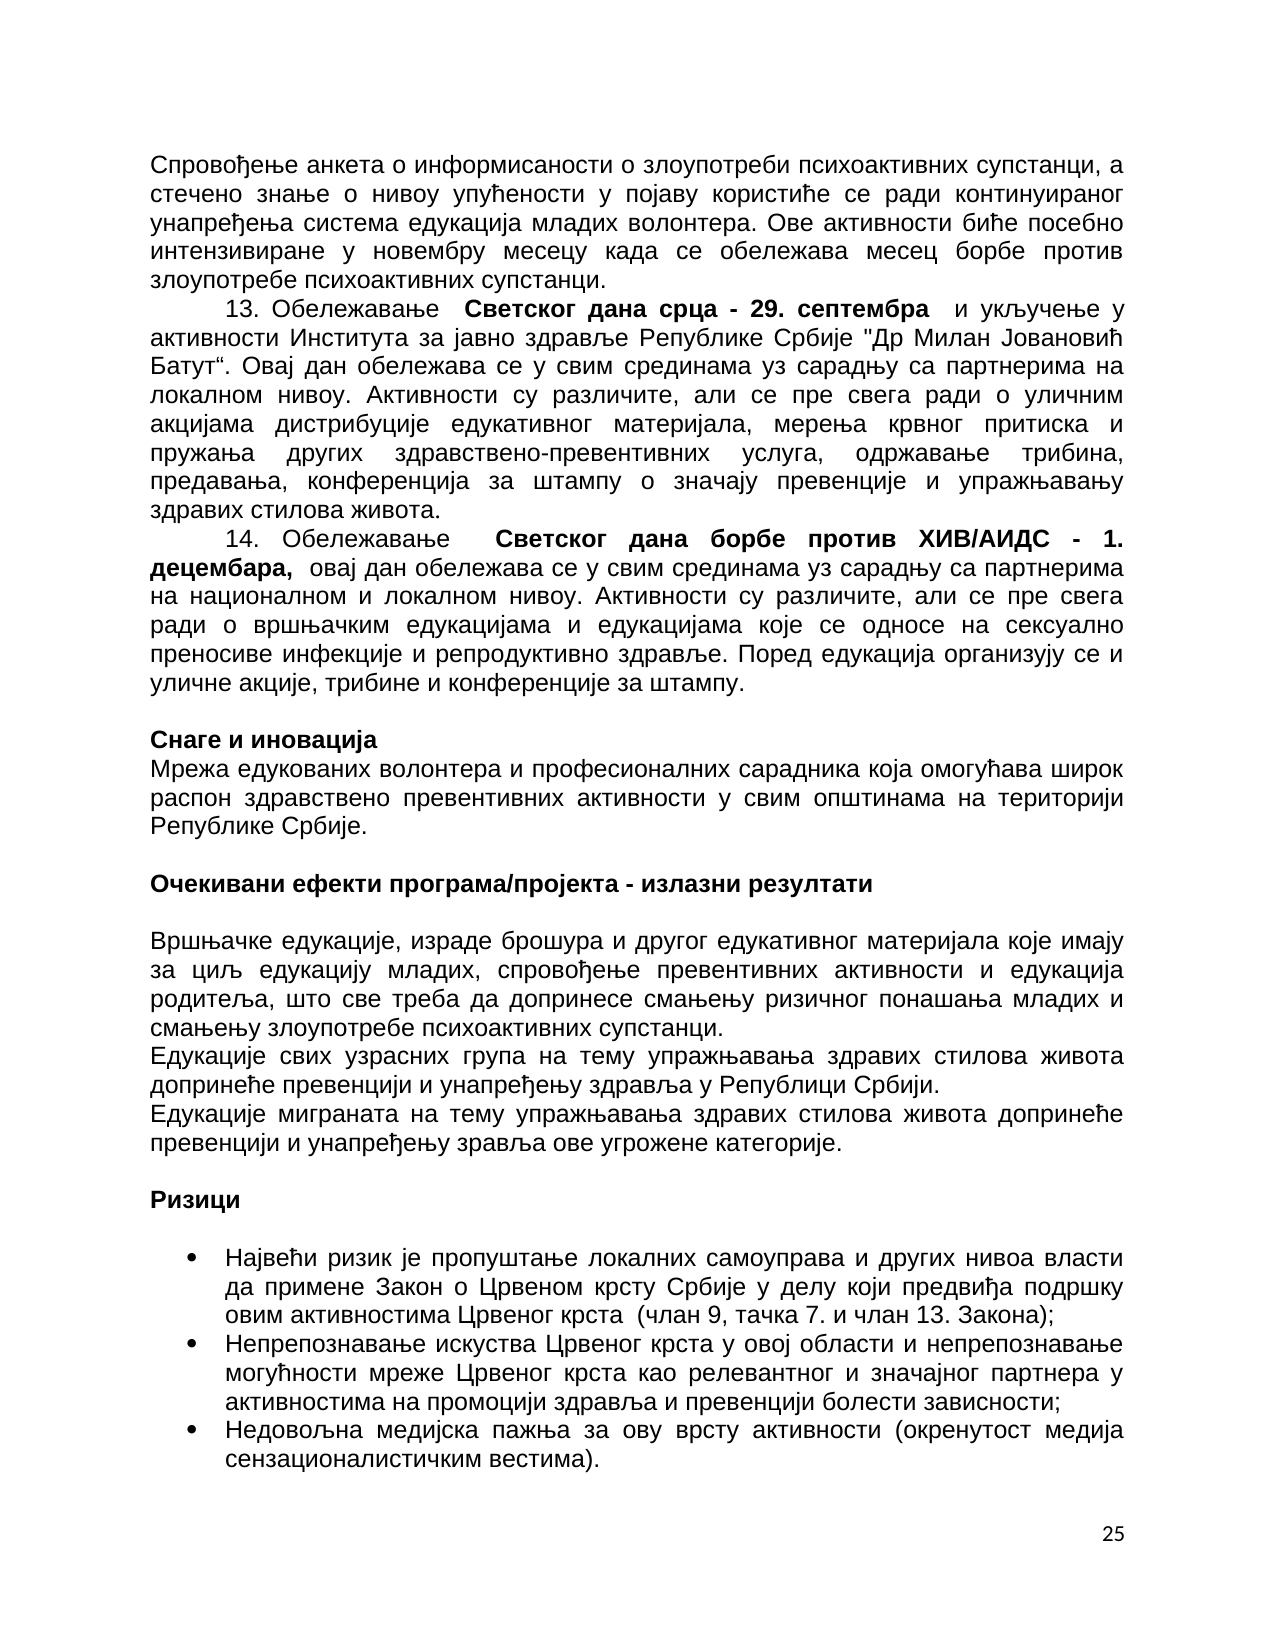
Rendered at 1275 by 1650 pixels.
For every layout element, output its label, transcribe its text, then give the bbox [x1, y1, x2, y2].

list Највећи ризик је пропуштање локалних самоуправа и других нивоа власти да примене Закон о Црвеном крсту Србије у делу који предвиђа подршку овим активностима Црвеног крста (члан 9, тачка 7. и члан 13. Закона); [187, 1243, 1125, 1329]
text Мрежа едукованих волонтера и професионалних сарадника која омогућава широк распон здравствено превентивних активности у свим општинама на територији Републике Србије. [150, 754, 1125, 840]
text Снаге и иновација [150, 725, 1125, 754]
text 13. Обележавање Светског дана срца - 29. септембра и укључење у активности Института за јавно здравље Републике Србије "Др Милан Јовановић Батут“. Овај дан обележава се у свим срединама уз сарадњу са партнерима на локалном нивоу. Активности су различите, али се пре свега ради о уличним акцијама дистрибуције едукативног материјала, мерења крвног притиска и пружања других здравствено-превентивних услуга, одржавање трибина, предавања, конференција за штампу о значају превенције и упражњавању здравих стилова живота. [150, 294, 1125, 524]
text Едукације свих узрасних група на тему упражњавања здравих стилова живота допринеће превенцији и унапређењу здравља у Републици Србији. [150, 1041, 1125, 1099]
text Очекивани ефекти програма/пројекта - излазни резултати [150, 869, 1125, 898]
list Непрепознавање искуства Црвеног крста у овој области и непрепознавање могућности мреже Црвеног крста као релевантног и значајног партнера у активностима на промоцији здравља и превенцији болести зависности; [187, 1329, 1125, 1415]
text Ризици [150, 1185, 1125, 1214]
text Едукације миграната на тему упражњавања здравих стилова живота допринеће превенцији и унапређењу зравља ове угрожене категорије. [150, 1099, 1125, 1156]
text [150, 150, 1125, 294]
list Недовољна медијска пажња за ову врсту активности (окренутост медија сензационалистичким вестима). [187, 1415, 1125, 1473]
text Вршњачке едукације, израде брошура и другог едукативног материјала које имају за циљ едукацију младих, спровођење превентивних активности и едукација родитеља, што све треба да допринесе смањењу ризичног понашања младих и смањењу злоупотребе психоактивних супстанци. [150, 926, 1125, 1041]
text 14. Обележавање Светског дана борбе против ХИВ/АИДС - 1. децембара, овај дан обележава се у свим срединама уз сарадњу са партнерима на националном и локалном нивоу. Активности су различите, али се пре свега ради о вршњачким едукацијама и едукацијама које се односе на сексуално преносиве инфекције и репродуктивно здравље. Поред едукација организују се и уличне акције, трибине и конференције за штампу. [150, 524, 1125, 696]
